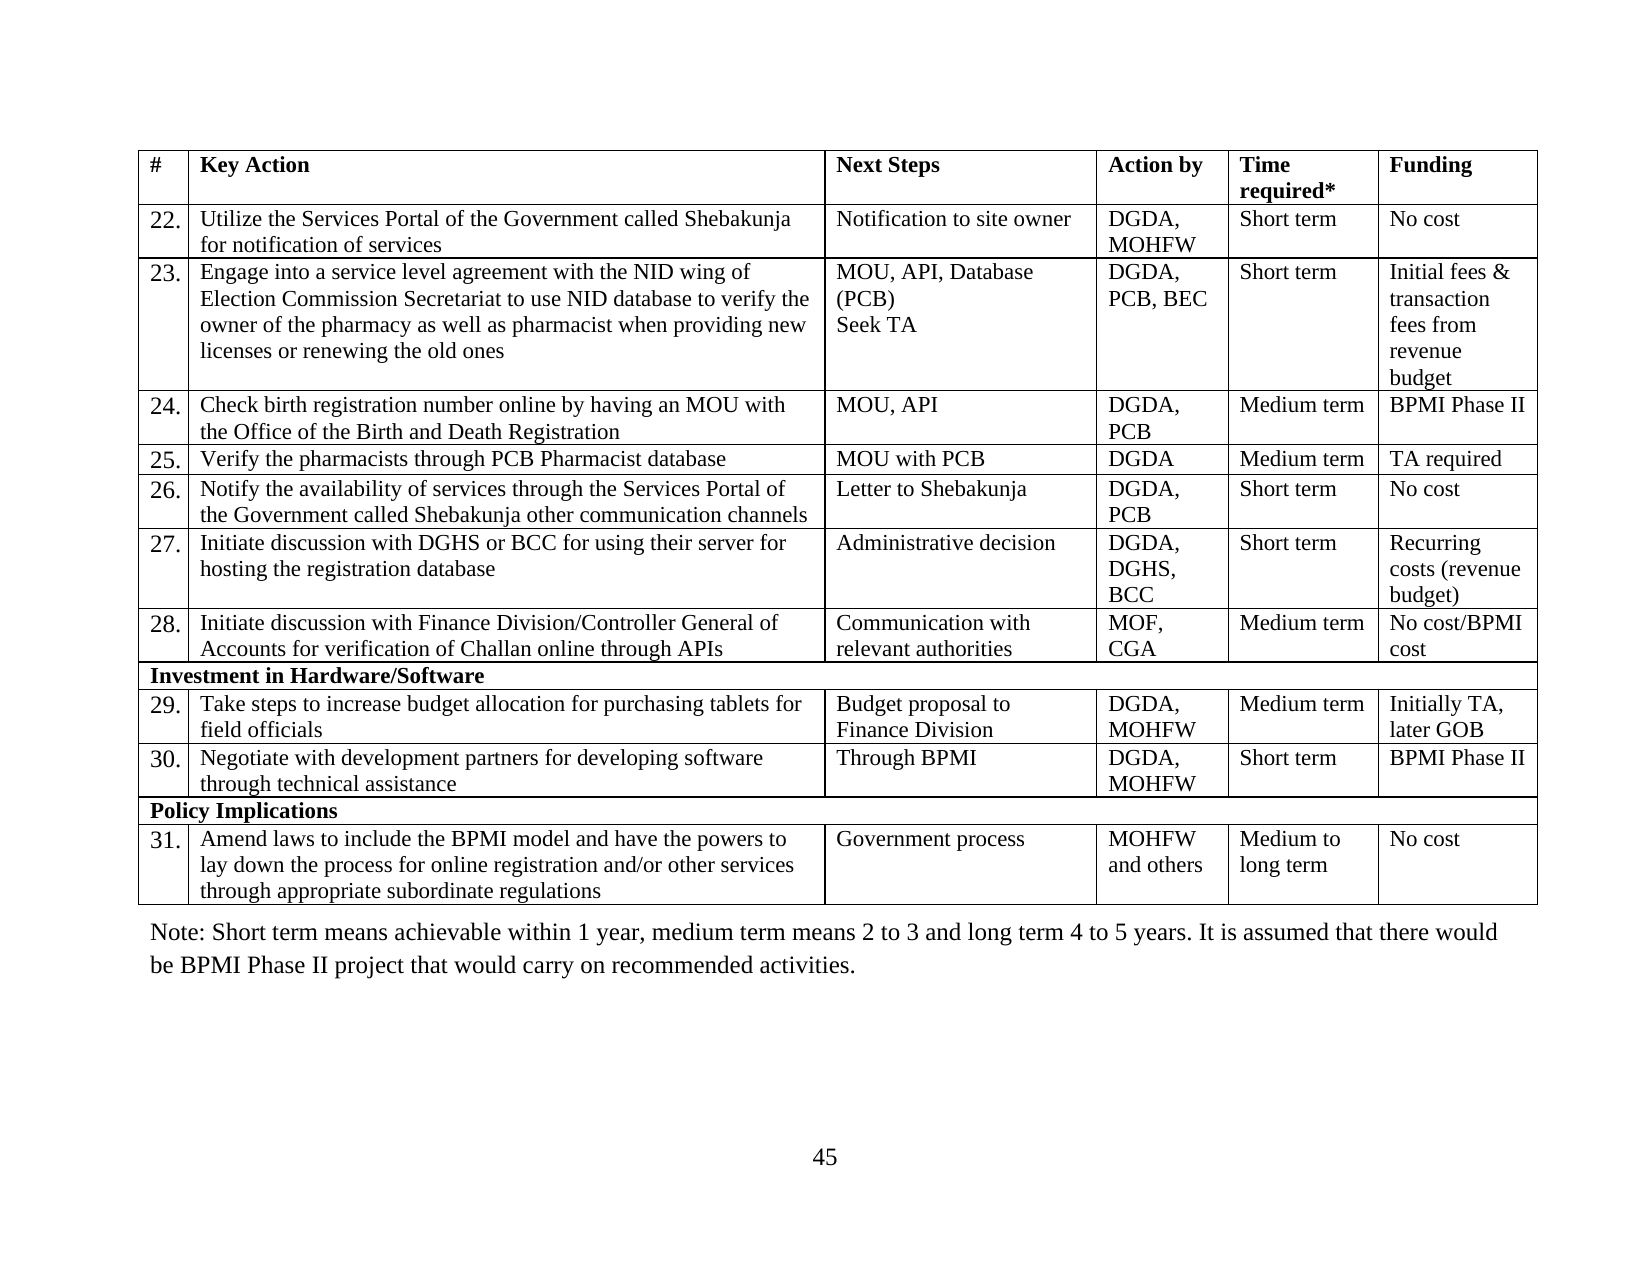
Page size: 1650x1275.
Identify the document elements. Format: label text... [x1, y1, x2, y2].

table_cell Initially TA, later GOB [1379, 690, 1537, 743]
table_cell DGDA, DGHS, BCC [1097, 529, 1228, 608]
table_cell Initial fees & transaction fees from revenue budget [1379, 259, 1537, 390]
table_cell DGDA, PCB [1097, 475, 1228, 528]
table_cell Medium term [1229, 690, 1378, 743]
table_cell No cost [1379, 825, 1537, 904]
table_cell Short term [1229, 475, 1378, 528]
table_cell [139, 391, 188, 444]
table_header Funding [1379, 151, 1537, 204]
table_cell No cost [1379, 475, 1537, 528]
table_header Next Steps [826, 151, 1096, 204]
table_cell DGDA [1097, 445, 1228, 474]
table_cell [139, 205, 188, 257]
table_cell [139, 744, 188, 796]
table_cell TA required [1379, 445, 1537, 474]
table_cell Administrative decision [826, 529, 1096, 608]
table_cell Short term [1229, 529, 1378, 608]
table_cell [139, 259, 188, 390]
table_cell [139, 475, 188, 528]
table_cell Medium term [1229, 445, 1378, 474]
table_cell DGDA, PCB, BEC [1097, 259, 1228, 390]
table_cell Investment in Hardware/Software [139, 663, 1537, 689]
table_cell Initiate discussion with DGHS or BCC for using their server for hosting the registration database [189, 529, 824, 608]
table_cell [139, 609, 188, 661]
table_cell Communication with relevant authorities [826, 609, 1096, 661]
table_header Action by [1097, 151, 1228, 204]
table_cell MOU, API, Database (PCB) Seek TA [826, 259, 1096, 390]
table_cell [139, 825, 188, 904]
table_header # [139, 151, 188, 204]
table_cell DGDA, PCB [1097, 391, 1228, 444]
table_cell Short term [1229, 205, 1378, 257]
table_cell Engage into a service level agreement with the NID wing of Election Commission Secretariat to use NID database to verify the owner of the pharmacy as well as pharmacist when providing new licenses or renewing the old ones [189, 259, 824, 390]
table_cell Medium to long term [1229, 825, 1378, 904]
table_cell BPMI Phase II [1379, 744, 1537, 796]
table_cell DGDA, MOHFW [1097, 690, 1228, 743]
table_cell MOHFW and others [1097, 825, 1228, 904]
table_cell Through BPMI [826, 744, 1096, 796]
table_header Key Action [189, 151, 824, 204]
table_cell Recurring costs (revenue budget) [1379, 529, 1537, 608]
table_cell No cost/BPMI cost [1379, 609, 1537, 661]
table_cell Policy Implications [139, 798, 1537, 824]
table_cell DGDA, MOHFW [1097, 744, 1228, 796]
table_cell Initiate discussion with Finance Division/Controller General of Accounts for verification of Challan online through APIs [189, 609, 824, 661]
table_cell MOF, CGA [1097, 609, 1228, 661]
table_cell Check birth registration number online by having an MOU with the Office of the Birth and Death Registration [189, 391, 824, 444]
table_cell Notify the availability of services through the Services Portal of the Government called Shebakunja other communication channels [189, 475, 824, 528]
table_cell Medium term [1229, 609, 1378, 661]
table_cell Take steps to increase budget allocation for purchasing tablets for field officials [189, 690, 824, 743]
table_cell [139, 529, 188, 608]
table_cell Amend laws to include the BPMI model and have the powers to lay down the process for online registration and/or other services through appropriate subordinate regulations [189, 825, 824, 904]
table_header Time required* [1229, 151, 1378, 204]
table_cell Negotiate with development partners for developing software through technical assistance [189, 744, 824, 796]
table_cell Utilize the Services Portal of the Government called Shebakunja for notification of services [189, 205, 824, 257]
table_cell Verify the pharmacists through PCB Pharmacist database [189, 445, 824, 474]
text Note: Short term means achievable within 1 year, medium term means 2 to 3 and long term 4 to 5 years. It is assumed that there would be BPMI Phase II project that would carry on recommended activities. [150, 917, 1500, 979]
table_cell Notification to site owner [826, 205, 1096, 257]
table_cell Short term [1229, 259, 1378, 390]
table_cell MOU, API [826, 391, 1096, 444]
table_cell Short term [1229, 744, 1378, 796]
table_cell MOU with PCB [826, 445, 1096, 474]
table_cell Letter to Shebakunja [826, 475, 1096, 528]
table_cell Budget proposal to Finance Division [826, 690, 1096, 743]
table_cell BPMI Phase II [1379, 391, 1537, 444]
table_cell Medium term [1229, 391, 1378, 444]
table_cell No cost [1379, 205, 1537, 257]
table_cell [139, 445, 188, 474]
table_cell Government process [826, 825, 1096, 904]
table_cell DGDA, MOHFW [1097, 205, 1228, 257]
table_cell [139, 690, 188, 743]
